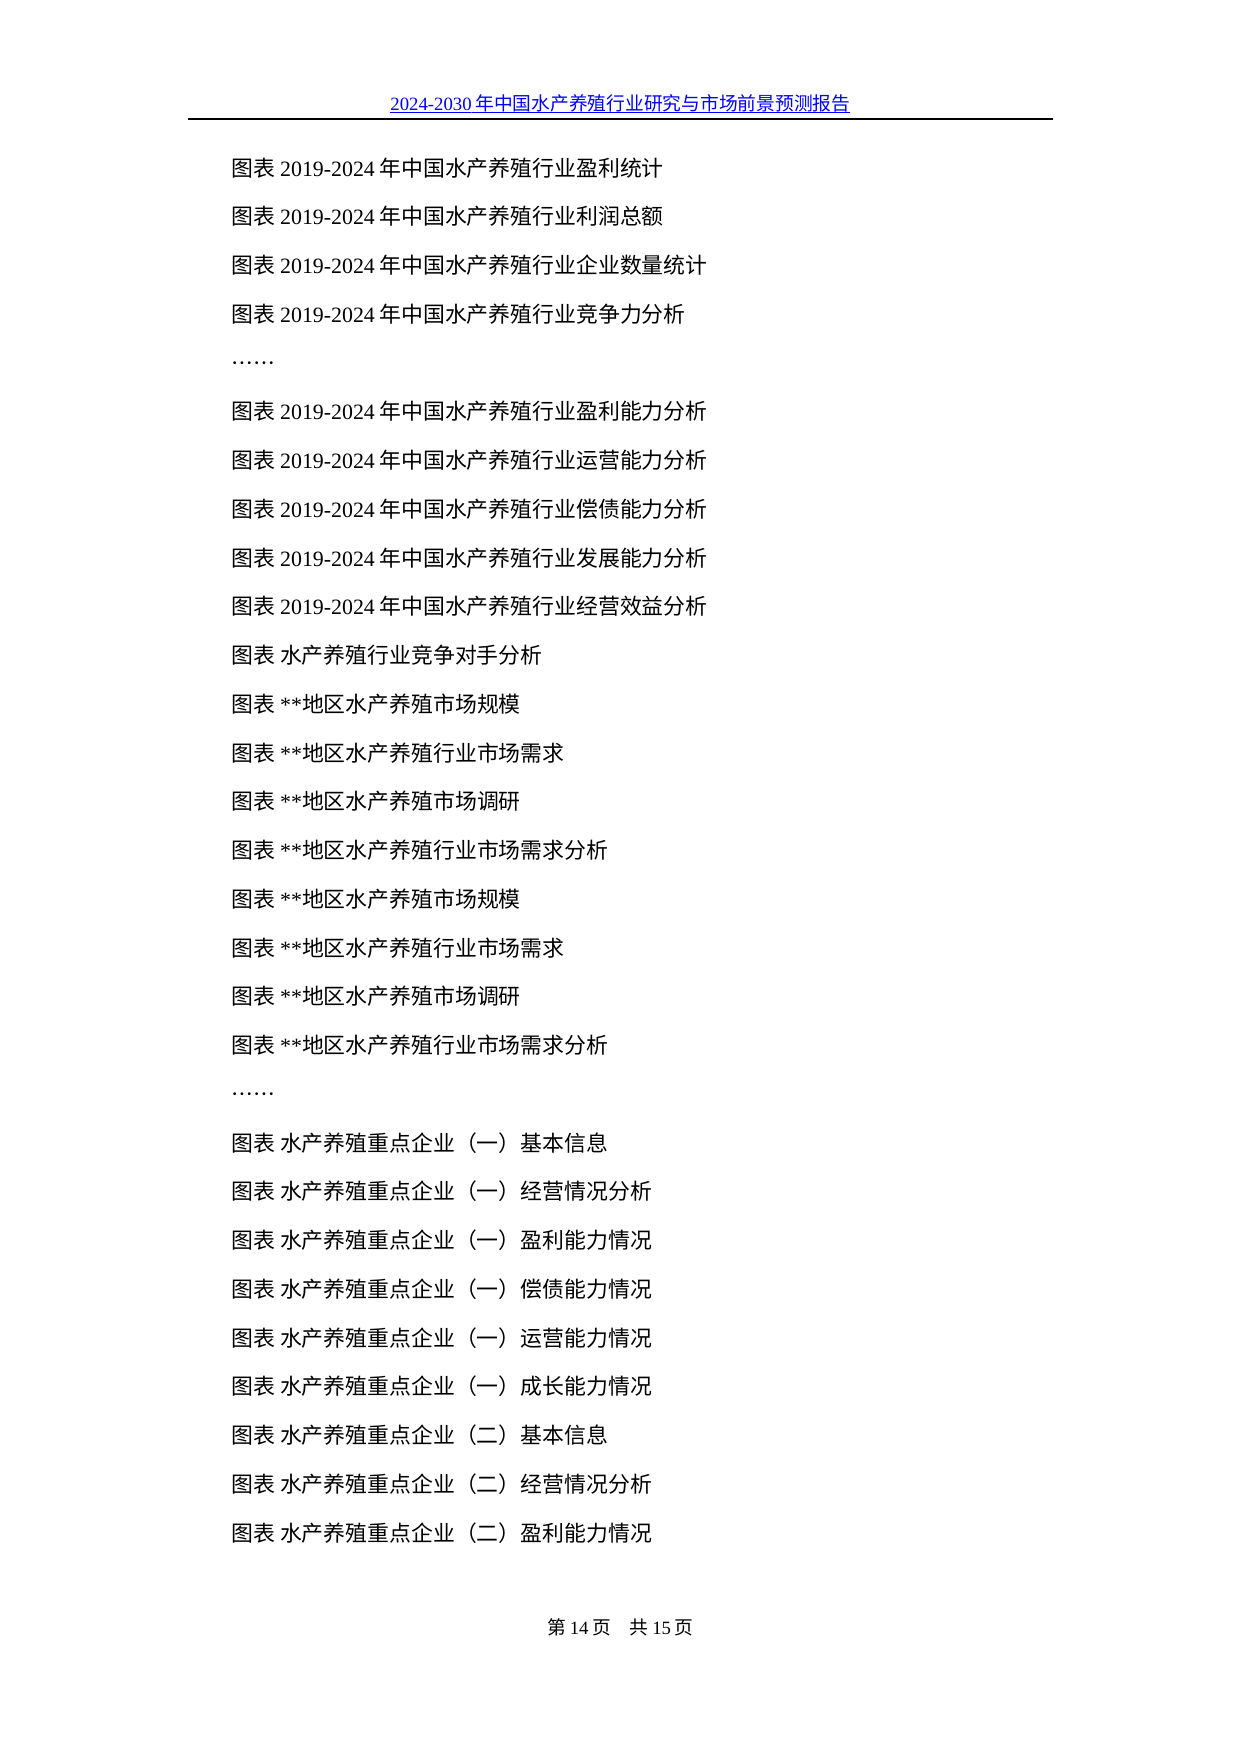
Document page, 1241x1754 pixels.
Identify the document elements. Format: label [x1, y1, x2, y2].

text [187, 150, 1053, 1548]
